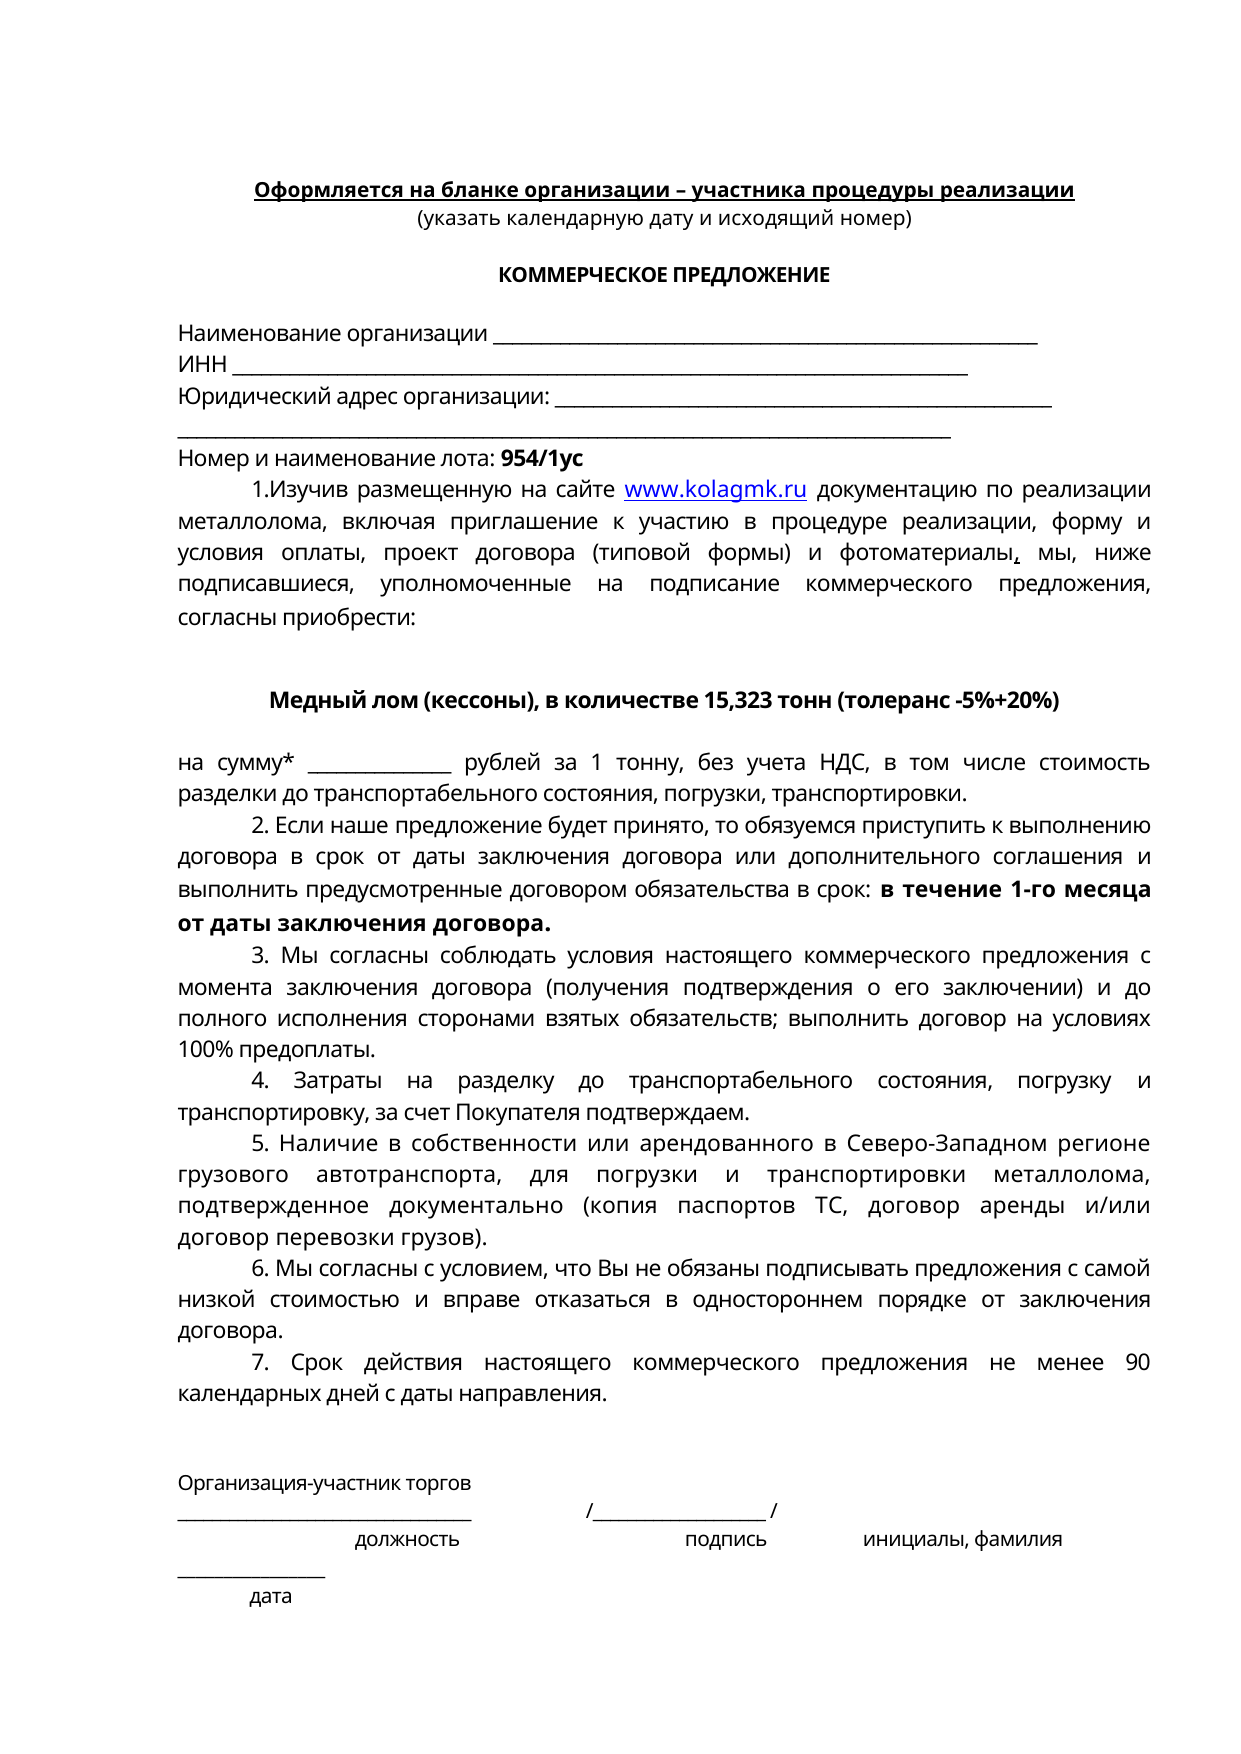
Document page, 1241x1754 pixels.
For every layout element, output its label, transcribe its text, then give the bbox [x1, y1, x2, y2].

text Юридический адрес организации: ____________________________________________________ [177, 380, 1152, 411]
text (указать календарную дату и исходящий номер) [177, 203, 1152, 232]
text _________________________________________________________________________________ [177, 411, 1152, 442]
text 4. Затраты на разделку до транспортабельного состояния, погрузку и транспортировку, за счет Покупателя подтверждаем. [177, 1064, 1152, 1127]
text ________________ [177, 1553, 1152, 1581]
text 7. Срок действия настоящего коммерческого предложения не менее 90 календарных дней с даты направления. [177, 1345, 1152, 1408]
text Медный лом (кессоны), в количестве 15,323 тонн (толеранс -5%+20%) [177, 683, 1152, 715]
text должность подпись инициалы, фамилия [177, 1524, 1152, 1553]
text на сумму* _______________ рублей за 1 тонну, без учета НДС, в том числе стоимость разделки до транспортабельного состояния, погрузки, транспортировки. [177, 746, 1152, 808]
text Наименование организации _________________________________________________________ [177, 317, 1152, 348]
text 6. Мы согласны с условием, что Вы не обязаны подписывать предложения с самой низкой стоимостью и вправе отказаться в одностороннем порядке от заключения договора. [177, 1252, 1152, 1345]
text КОММЕРЧЕСКОЕ ПРЕДЛОЖЕНИЕ [177, 260, 1152, 289]
list 5. Наличие в собственности или арендованного в Северо-Западном регионе грузового автотранспорта, для погрузки и транспортировки металлолома, подтвержденное документально (копия паспортов ТС, договор аренды и/или договор перевозки грузов). [177, 1127, 1152, 1252]
text Номер и наименование лота: 954/1ус [177, 442, 1152, 473]
text __________________________________ /____________________ / [177, 1496, 1152, 1524]
text Оформляется на бланке организации – участника процедуры реализации [177, 175, 1152, 203]
text ИНН _____________________________________________________________________________ [177, 348, 1152, 380]
text 1.Изучив размещенную на сайте www.kolagmk.ru документацию по реализации металлолома, включая приглашение к участию в процедуре реализации, форму и условия оплаты, проект договора (типовой формы) и фотоматериалы, мы, ниже подписавшиеся, уполномоченные на подписание коммерческого предложения, согласны приобрести: [177, 473, 1152, 632]
text Организация-участник торгов [177, 1468, 1152, 1496]
text 3. Мы согласны соблюдать условия настоящего коммерческого предложения с момента заключения договора (получения подтверждения о его заключении) и до полного исполнения сторонами взятых обязательств; выполнить договор на условиях 100% предоплаты. [177, 939, 1152, 1064]
text дата [177, 1581, 1152, 1610]
text 2. Если наше предложение будет принято, то обязуемся приступить к выполнению договора в срок от даты заключения договора или дополнительного соглашения и выполнить предусмотренные договором обязательства в срок: в течение 1-го месяца от даты заключения договора. [177, 808, 1152, 939]
